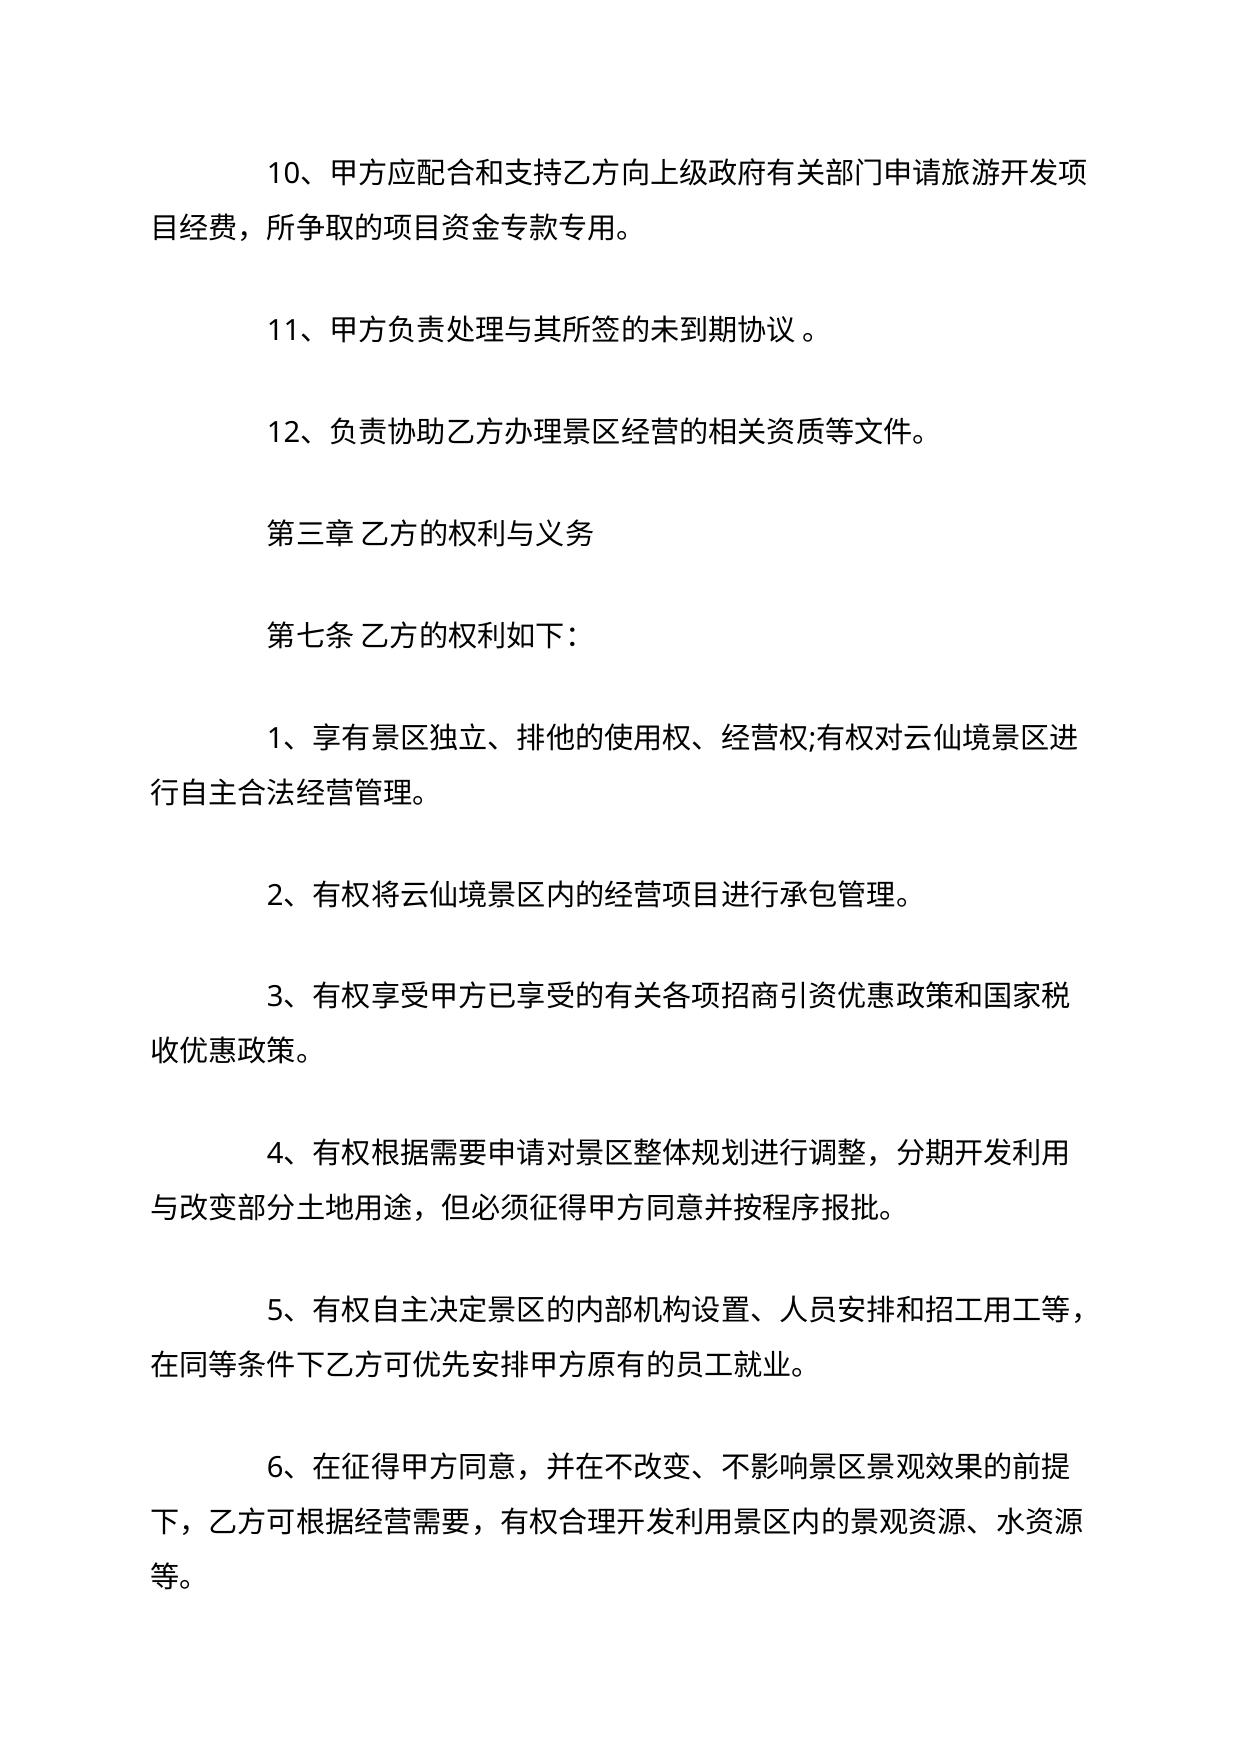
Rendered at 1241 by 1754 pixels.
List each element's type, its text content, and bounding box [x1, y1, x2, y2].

text 4、有权根据需要申请对景区整体规划进行调整，分期开发利用与改变部分土地用途，但必须征得甲方同意并按程序报批。 [150, 1130, 1090, 1227]
text 第七条 乙方的权利如下： [150, 612, 1090, 655]
text 10、甲方应配合和支持乙方向上级政府有关部门申请旅游开发项目经费，所争取的项目资金专款专用。 [150, 150, 1090, 247]
text 5、有权自主决定景区的内部机构设置、人员安排和招工用工等，在同等条件下乙方可优先安排甲方原有的员工就业。 [150, 1287, 1090, 1384]
text 3、有权享受甲方已享受的有关各项招商引资优惠政策和国家税收优惠政策。 [150, 973, 1090, 1070]
text 1、享有景区独立、排他的使用权、经营权;有权对云仙境景区进行自主合法经营管理。 [150, 714, 1090, 812]
text 12、负责协助乙方办理景区经营的相关资质等文件。 [150, 409, 1090, 451]
text 2、有权将云仙境景区内的经营项目进行承包管理。 [150, 871, 1090, 913]
text 6、在征得甲方同意，并在不改变、不影响景区景观效果的前提下，乙方可根据经营需要，有权合理开发利用景区内的景观资源、水资源等。 [150, 1443, 1090, 1596]
text 第三章 乙方的权利与义务 [150, 511, 1090, 553]
text 11、甲方负责处理与其所签的未到期协议 。 [150, 307, 1090, 349]
